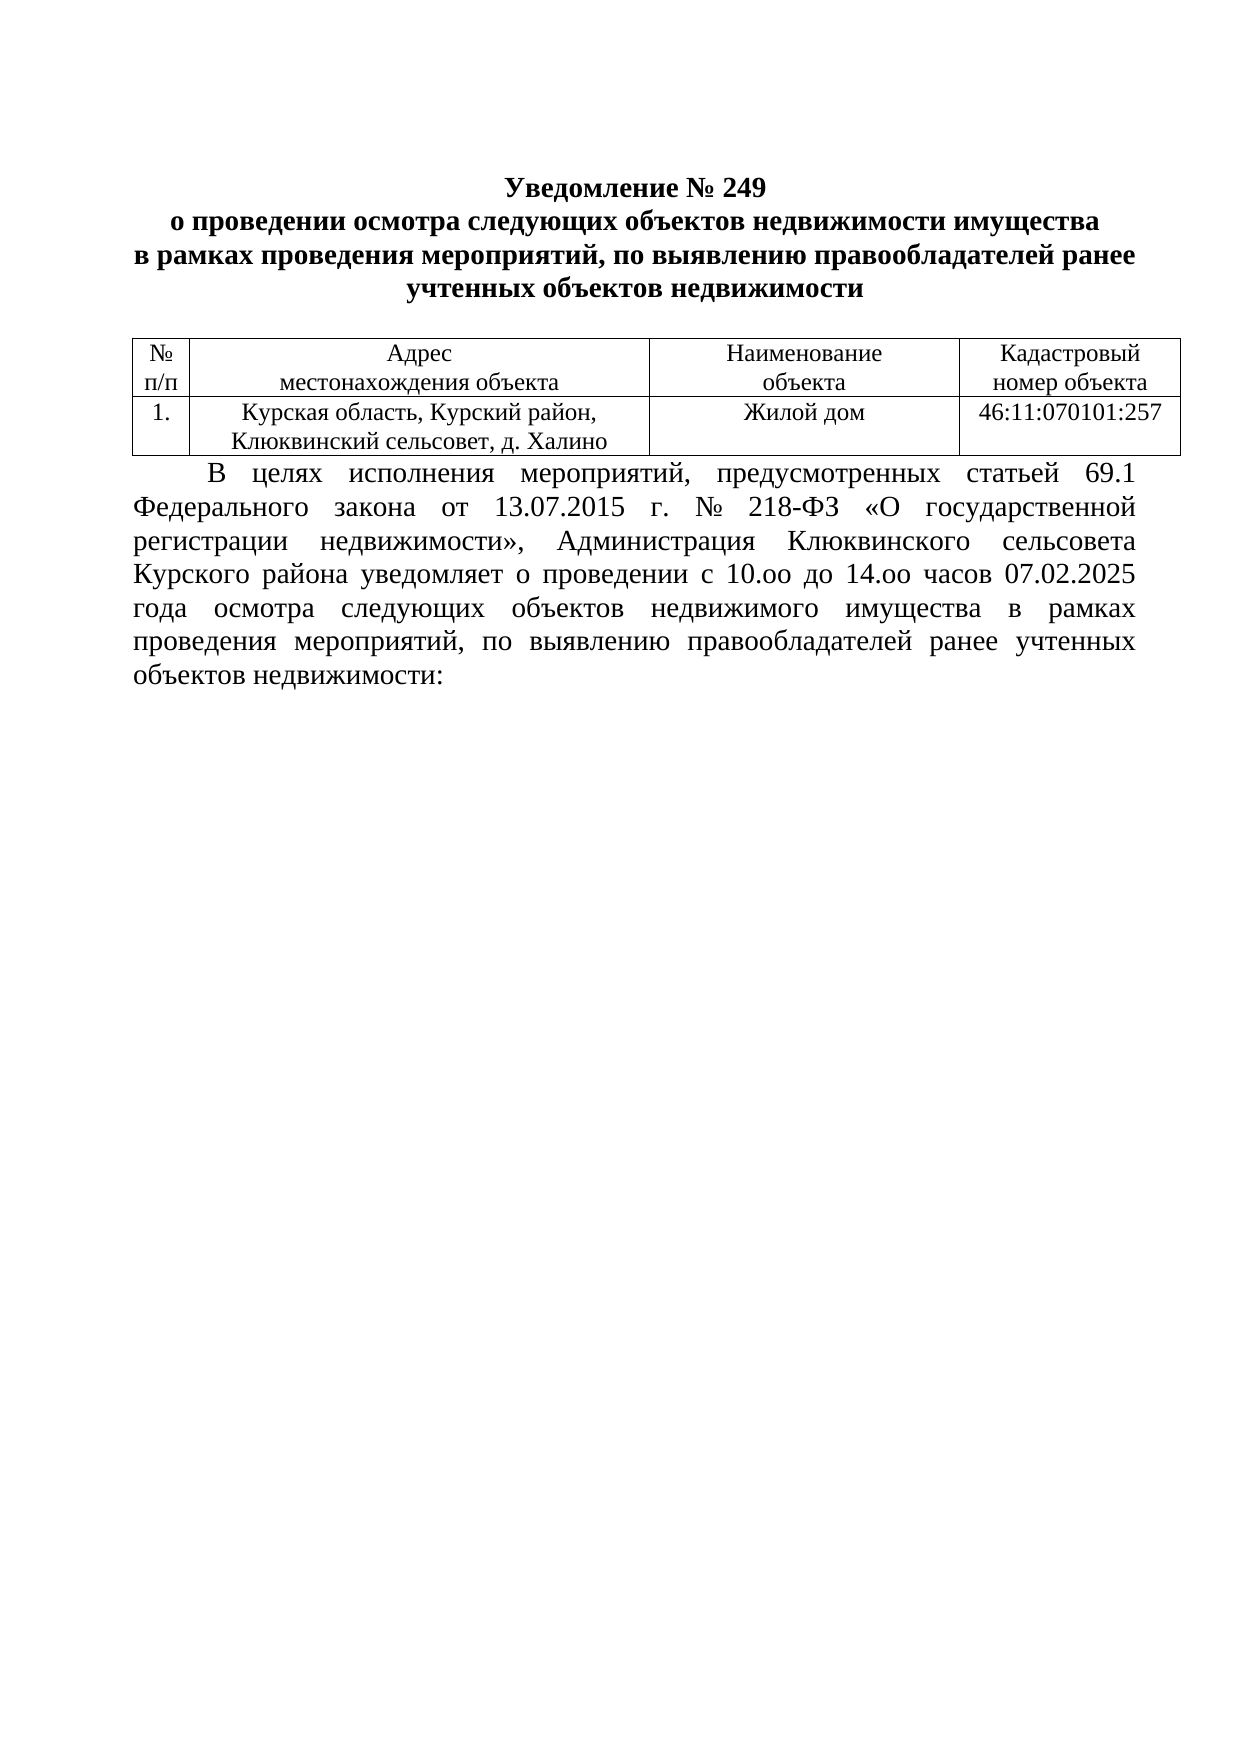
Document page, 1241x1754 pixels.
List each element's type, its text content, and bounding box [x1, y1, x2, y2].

table_header Наименование объекта [650, 339, 959, 396]
table_header Адрес местонахождения объекта [190, 339, 649, 396]
table_cell 46:11:070101:257 [960, 397, 1180, 454]
table_cell Курская область, Курский район, Клюквинский сельсовет, д. Халино [190, 397, 649, 454]
text В целях исполнения мероприятий, предусмотренных статьей 69.1 Федерального закона от 13.07.2015 г. № 218-ФЗ «О государственной регистрации недвижимости», Администрация Клюквинского сельсовета Курского района уведомляет о проведении с 10.оо до 14.оо часов 07.02.2025 года осмотра следующих объектов недвижимого имущества в рамках проведения мероприятий, по выявлению правообладателей ранее учтенных объектов недвижимости: [133, 456, 1137, 690]
table_cell 1. [133, 397, 189, 454]
text о проведении осмотра следующих объектов недвижимости имущества [133, 203, 1137, 237]
table_header Кадастровый номер объекта [960, 339, 1180, 396]
text Уведомление № 249 [133, 170, 1137, 203]
table_cell Жилой дом [650, 397, 959, 454]
table_header № п/п [133, 339, 189, 396]
text в рамках проведения мероприятий, по выявлению правообладателей ранее учтенных объектов недвижимости [133, 237, 1137, 304]
